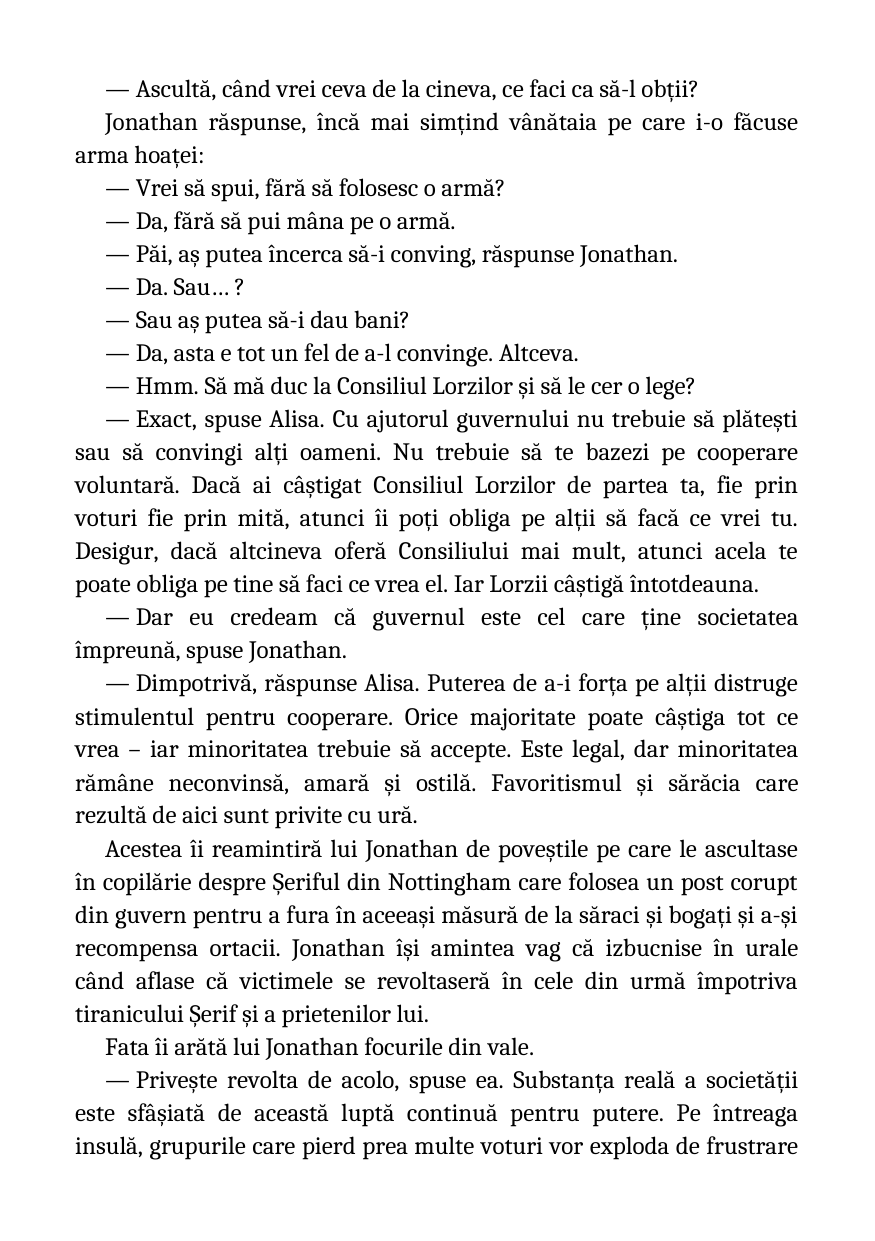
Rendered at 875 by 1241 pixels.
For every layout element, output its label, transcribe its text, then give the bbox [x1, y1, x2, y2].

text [75, 1066, 799, 1160]
text — Dimpotrivă, răspunse Alisa. Puterea de a-i forța pe alții distruge stimulentul pentru cooperare. Orice majoritate poate câștiga tot ce vrea – iar minoritatea trebuie să accepte. Este legal, dar minoritatea rămâne neconvinsă, amară și ostilă. Favoritismul și sărăcia care rezultă de aici sunt privite cu ură. [75, 669, 799, 830]
text — Ascultă, când vrei ceva de la cineva, ce faci ca să-l obții? [75, 75, 799, 104]
text Fata îi arătă lui Jonathan focurile din vale. [75, 1033, 799, 1061]
text — Hmm. Să mă duc la Consiliul Lorzilor și să le cer o lege? [75, 372, 799, 401]
text Acestea îi reamintiră lui Jonathan de poveștile pe care le ascultase în copilărie despre Șeriful din Nottingham care folosea un post corupt din guvern pentru a fura în aceeași măsură de la săraci și bogați și a-și recompensa ortacii. Jonathan își amintea vag că izbucnise în urale când aflase că victimele se revoltaseră în cele din urmă împotriva tiranicului Șerif și a prietenilor lui. [75, 834, 799, 1028]
text — Dar eu credeam că guvernul este cel care ține societatea împreună, spuse Jonathan. [75, 603, 799, 665]
text — Vrei să spui, fără să folosesc o armă? [75, 174, 799, 203]
text — Da. Sau… ? [75, 273, 799, 302]
text — Sau aș putea să-i dau bani? [75, 306, 799, 335]
text — Păi, aș putea încerca să-i conving, răspunse Jonathan. [75, 240, 799, 269]
text Jonathan răspunse, încă mai simțind vânătaia pe care i-o făcuse arma hoaței: [75, 108, 799, 170]
text — Da, fără să pui mâna pe o armă. [75, 207, 799, 236]
text — Exact, spuse Alisa. Cu ajutorul guvernului nu trebuie să plătești sau să convingi alți oameni. Nu trebuie să te bazezi pe cooperare voluntară. Dacă ai câștigat Consiliul Lorzilor de partea ta, fie prin voturi fie prin mită, atunci îi poți obliga pe alții să facă ce vrei tu. Desigur, dacă altcineva oferă Consiliului mai mult, atunci acela te poate obliga pe tine să faci ce vrea el. Iar Lorzii câștigă întotdeauna. [75, 405, 799, 599]
text — Da, asta e tot un fel de a-l convinge. Altceva. [75, 339, 799, 368]
